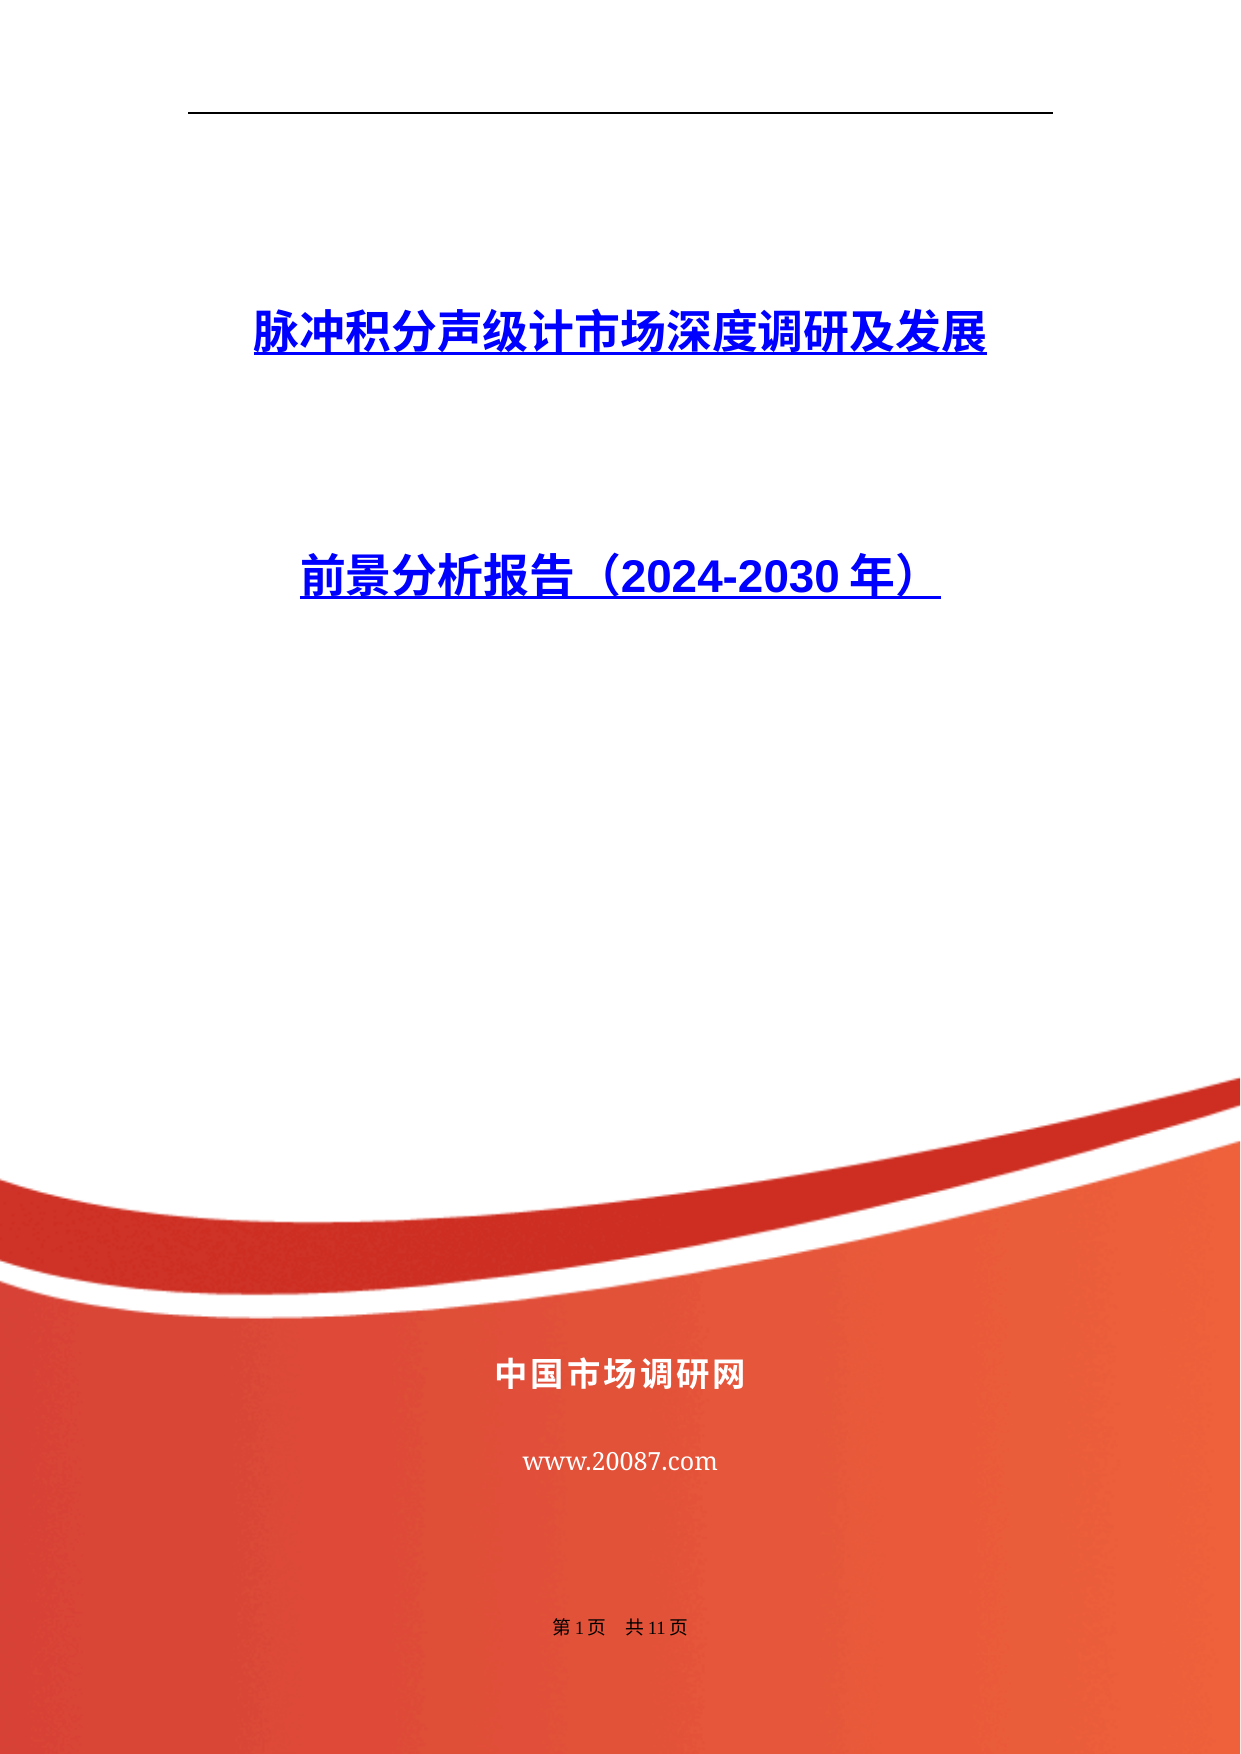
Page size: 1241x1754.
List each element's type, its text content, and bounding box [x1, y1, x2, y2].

table_header 脉冲积分声级计市场深度调研及发展前景分析报告（2024-2030年） [188, 207, 1053, 773]
subtitle 中国市场调研网 [187, 1339, 1053, 1404]
picture [0, 1006, 1241, 1754]
text www.20087.com [187, 1428, 1053, 1493]
